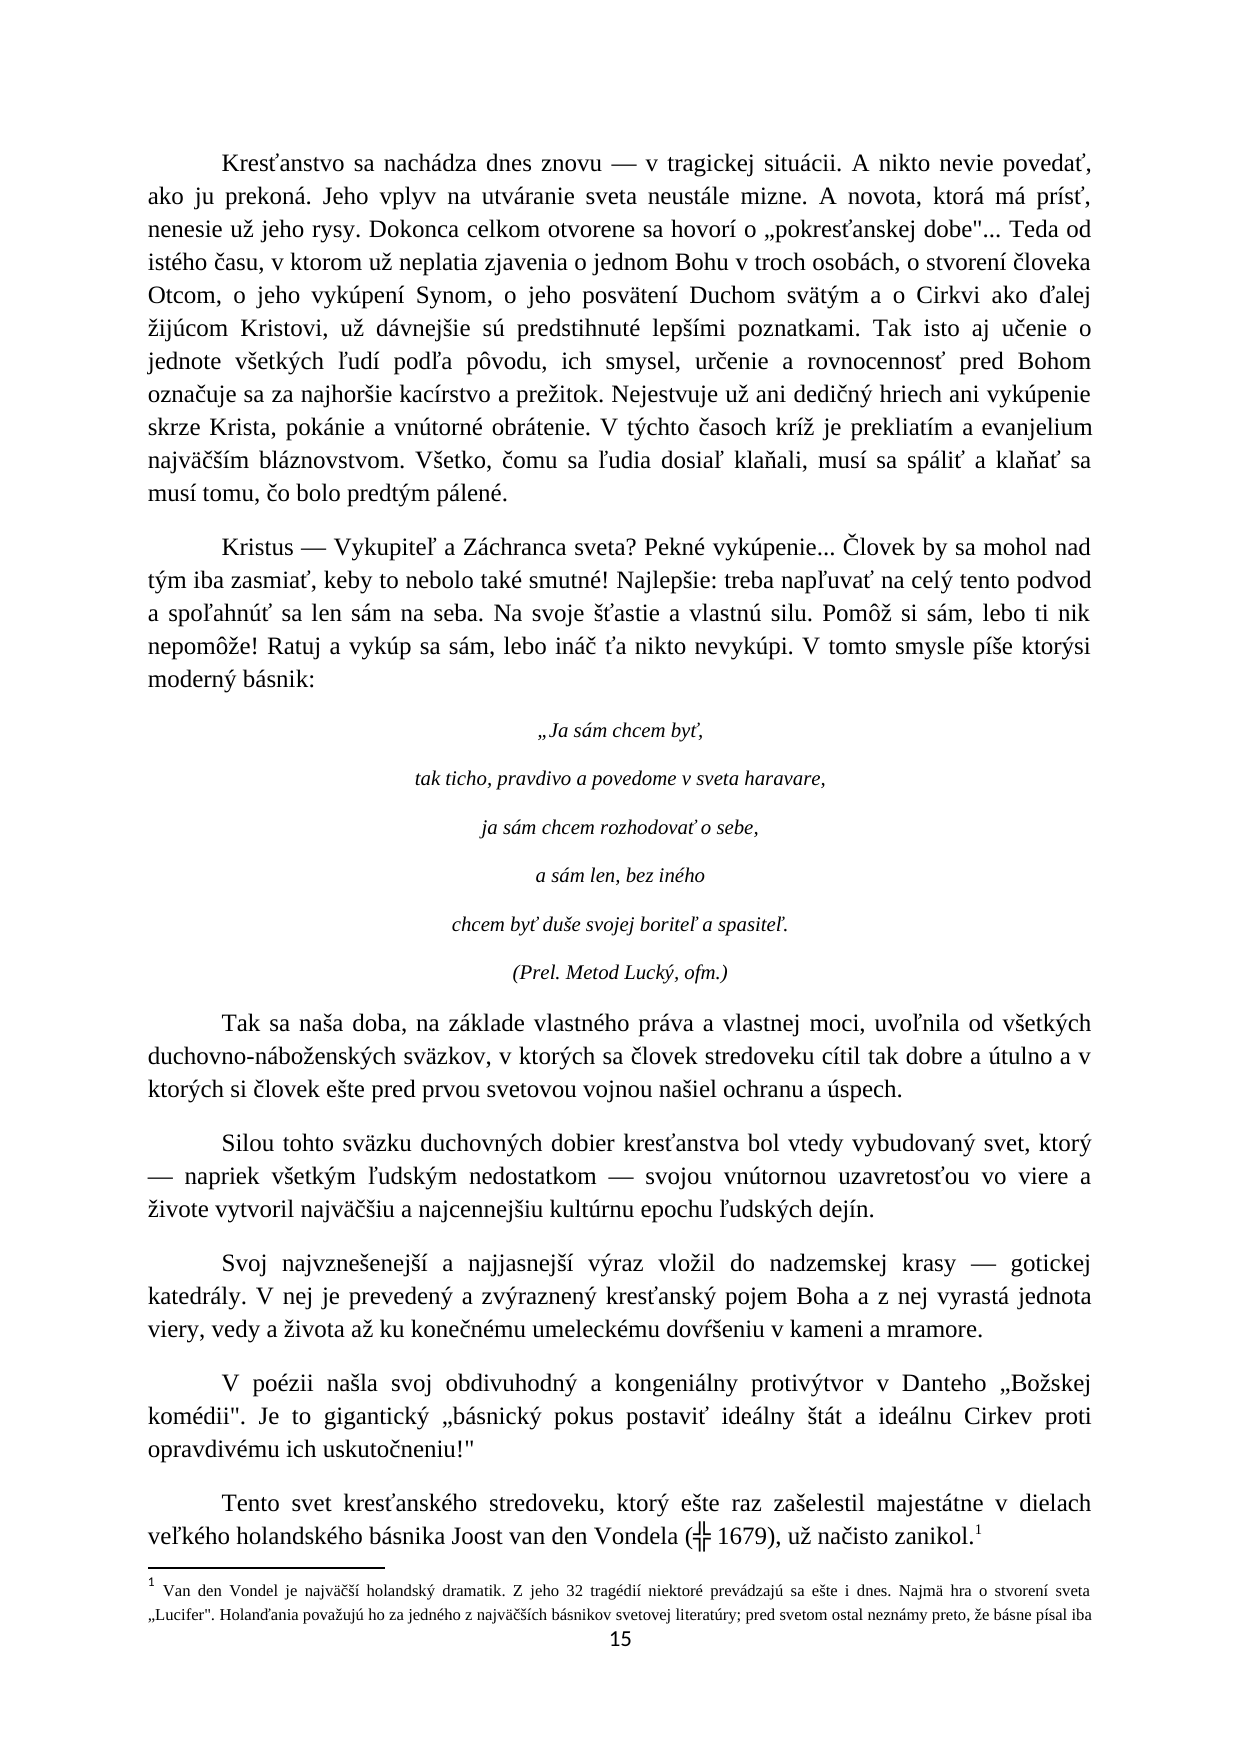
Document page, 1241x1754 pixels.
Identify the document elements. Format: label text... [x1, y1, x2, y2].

text Tento svet kresťanského stredoveku, ktorý ešte raz zašelestil majestátne v dielach veľkého holandského básnika Joost van den Vondela (╬ 1679), už načisto zanikol. [148, 1488, 1092, 1550]
text „Ja sám chcem byť, [148, 718, 1092, 742]
text Kresťanstvo sa nachádza dnes znovu — v tragickej situácii. A nikto nevie povedať, ako ju prekoná. Jeho vplyv na utváranie sveta neustále mizne. A novota, ktorá má prísť, nenesie už jeho rysy. Dokonca celkom otvorene sa hovorí o „pokresťanskej dobe"... Teda od istého času, v ktorom už neplatia zjavenia o jednom Bohu v troch osobách, o stvorení človeka Otcom, o jeho vykúpení Synom, o jeho posvätení Duchom svätým a o Cirkvi ako ďalej žijúcom Kristovi, už dávnejšie sú predstihnuté lepšími poznatkami. Tak isto aj učenie o jednote všetkých ľudí podľa pôvodu, ich smysel, určenie a rovnocennosť pred Bohom označuje sa za najhoršie kacírstvo a prežitok. Nejestvuje už ani dedičný hriech ani vykúpenie skrze Krista, pokánie a vnútorné obrátenie. V týchto časoch kríž je prekliatím a evanjelium najväčším bláznovstvom. Všetko, čomu sa ľudia dosiaľ klaňali, musí sa spáliť a klaňať sa musí tomu, čo bolo predtým pálené. [148, 148, 1092, 507]
text a sám len, bez iného [148, 863, 1092, 887]
text tak ticho, pravdivo a povedome v sveta haravare, [148, 766, 1092, 790]
text chcem byť duše svojej boriteľ a spasiteľ. [148, 911, 1092, 936]
text Tak sa naša doba, na základe vlastného práva a vlastnej moci, uvoľnila od všetkých duchovno-náboženských sväzkov, v ktorých sa človek stredoveku cítil tak dobre a útulno a v ktorých si človek ešte pred prvou svetovou vojnou našiel ochranu a úspech. [148, 1008, 1092, 1103]
text V poézii našla svoj obdivuhodný a kongeniálny protivýtvor v Danteho „Božskej komédii". Je to gigantický „básnický pokus postaviť ideálny štát a ideálnu Cirkev proti opravdivému ich uskutočneniu!" [148, 1368, 1092, 1463]
text ja sám chcem rozhodovať o sebe, [148, 814, 1092, 839]
text Kristus — Vykupiteľ a Záchranca sveta? Pekné vykúpenie... Človek by sa mohol nad tým iba zasmiať, keby to nebolo také smutné! Najlepšie: treba napľuvať na celý tento podvod a spoľahnúť sa len sám na seba. Na svoje šťastie a vlastnú silu. Pomôž si sám, lebo ti nik nepomôže! Ratuj a vykúp sa sám, lebo ináč ťa nikto nevykúpi. V tomto smysle píše ktorýsi moderný básnik: [148, 532, 1092, 693]
text (Prel. Metod Lucký, ofm.) [148, 960, 1092, 984]
text Svoj najvznešenejší a najjasnejší výraz vložil do nadzemskej krasy — gotickej katedrály. V nej je prevedený a zvýraznený kresťanský pojem Boha a z nej vyrastá jednota viery, vedy a života až ku konečnému umeleckému dovŕšeniu v kameni a mramore. [148, 1248, 1092, 1343]
text Silou tohto sväzku duchovných dobier kresťanstva bol vtedy vybudovaný svet, ktorý — napriek všetkým ľudským nedostatkom — svojou vnútornou uzavretosťou vo viere a živote vytvoril najväčšiu a najcennejšiu kultúrnu epochu ľudských dejín. [148, 1128, 1092, 1223]
